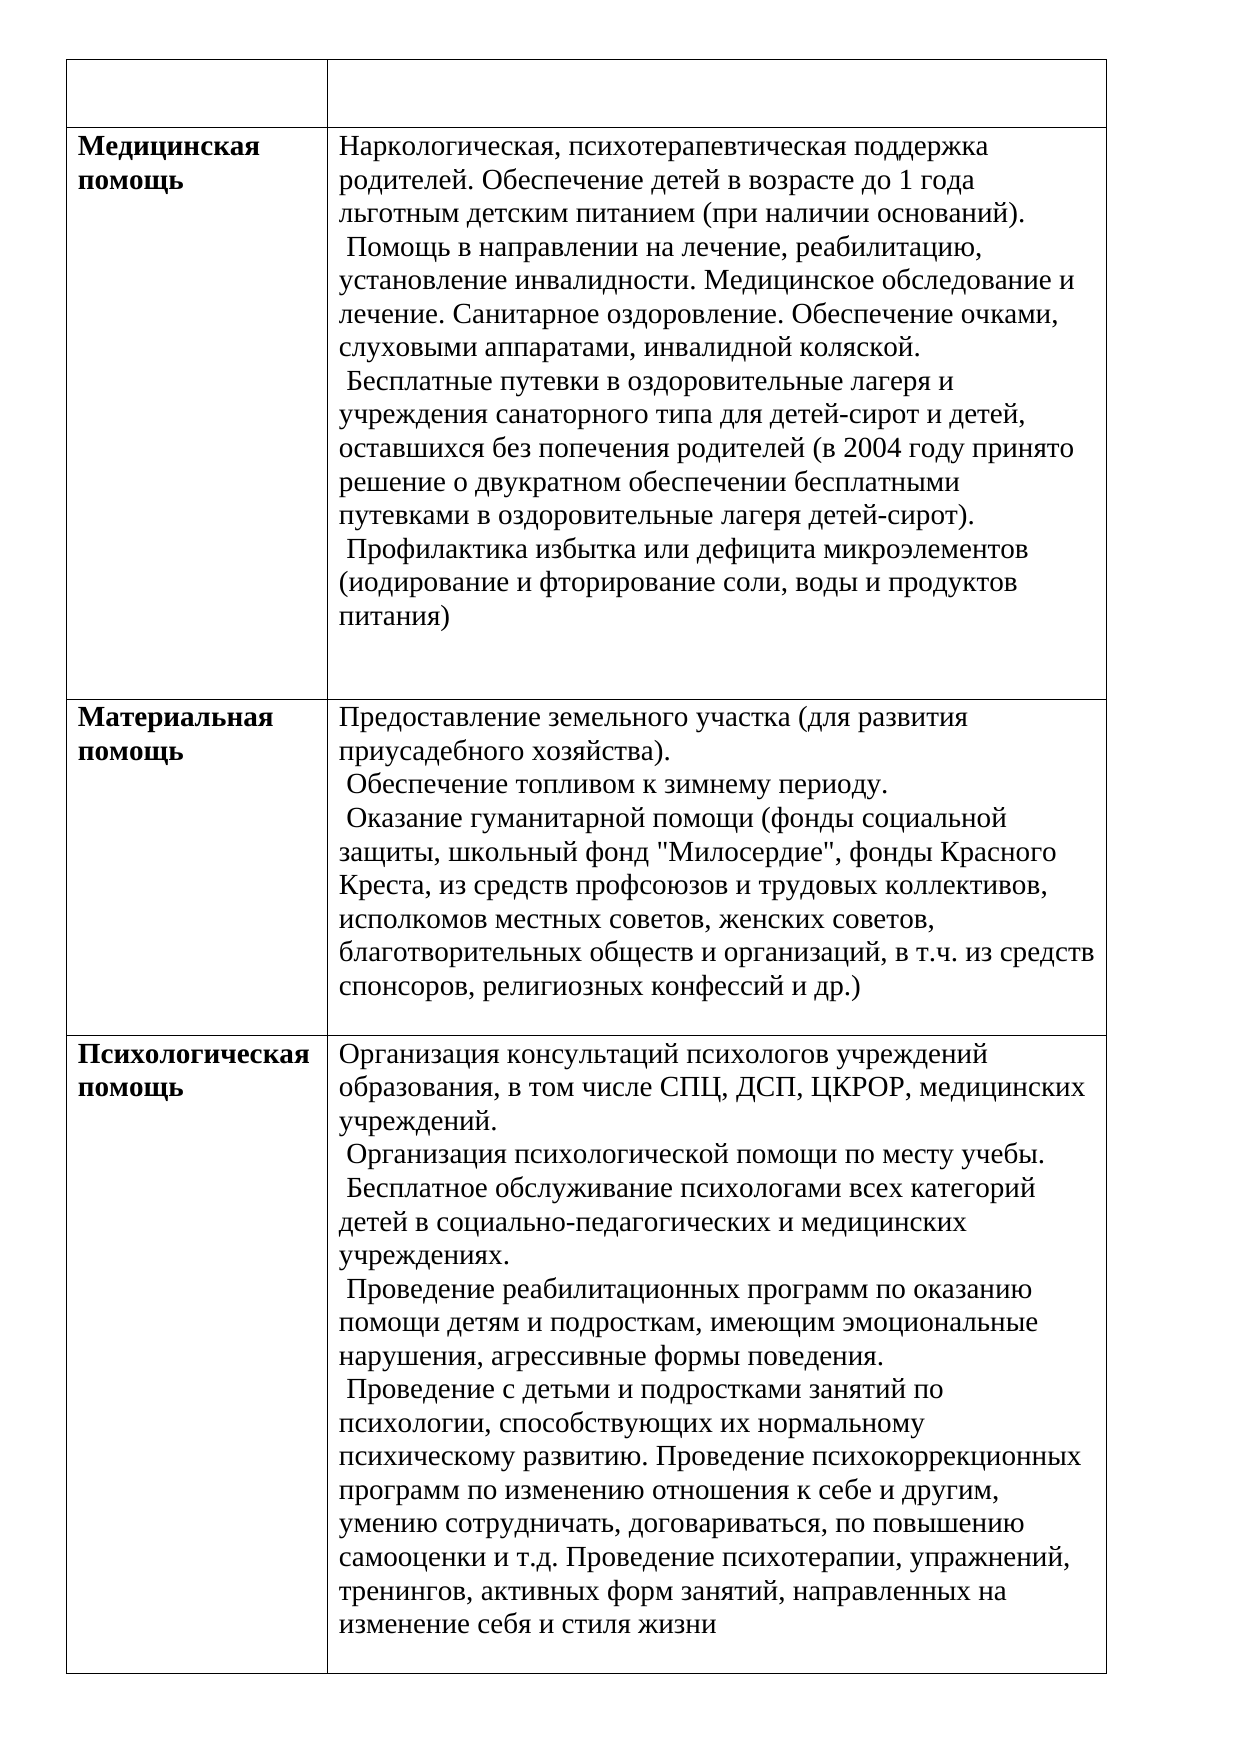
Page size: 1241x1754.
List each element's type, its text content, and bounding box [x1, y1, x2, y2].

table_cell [67, 1036, 327, 1673]
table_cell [328, 60, 1106, 127]
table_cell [67, 60, 327, 127]
table_cell Предоставление земельного участка (для развития приусадебного хозяйства). Обеспечение топливом к зимнему периоду. Оказание гуманитарной помощи (фонды социальной защиты, школьный фонд "Милосердие", фонды Красного Креста, из средств профсоюзов и трудовых коллективов, исполкомов местных советов, женских советов, благотворительных обществ и организаций, в т.ч. из средств спонсоров, религиозных конфессий и др.) [328, 700, 1106, 1035]
table_cell Медицинская помощь [67, 128, 327, 698]
table_cell Материальная помощь [67, 700, 327, 1035]
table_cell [328, 1036, 1106, 1673]
table_cell Наркологическая, психотерапевтическая поддержка родителей. Обеспечение детей в возрасте до 1 года льготным детским питанием (при наличии оснований). Помощь в направлении на лечение, реабилитацию, установление инвалидности. Медицинское обследование и лечение. Санитарное оздоровление. Обеспечение очками, слуховыми аппаратами, инвалидной коляской. Бесплатные путевки в оздоровительные лагеря и учреждения санаторного типа для детей-сирот и детей, оставшихся без попечения родителей (в 2004 году принято решение о двукратном обеспечении бесплатными путевками в оздоровительные лагеря детей-сирот). Профилактика избытка или дефицита микроэлементов (иодирование и фторирование соли, воды и продуктов питания) [328, 128, 1106, 698]
